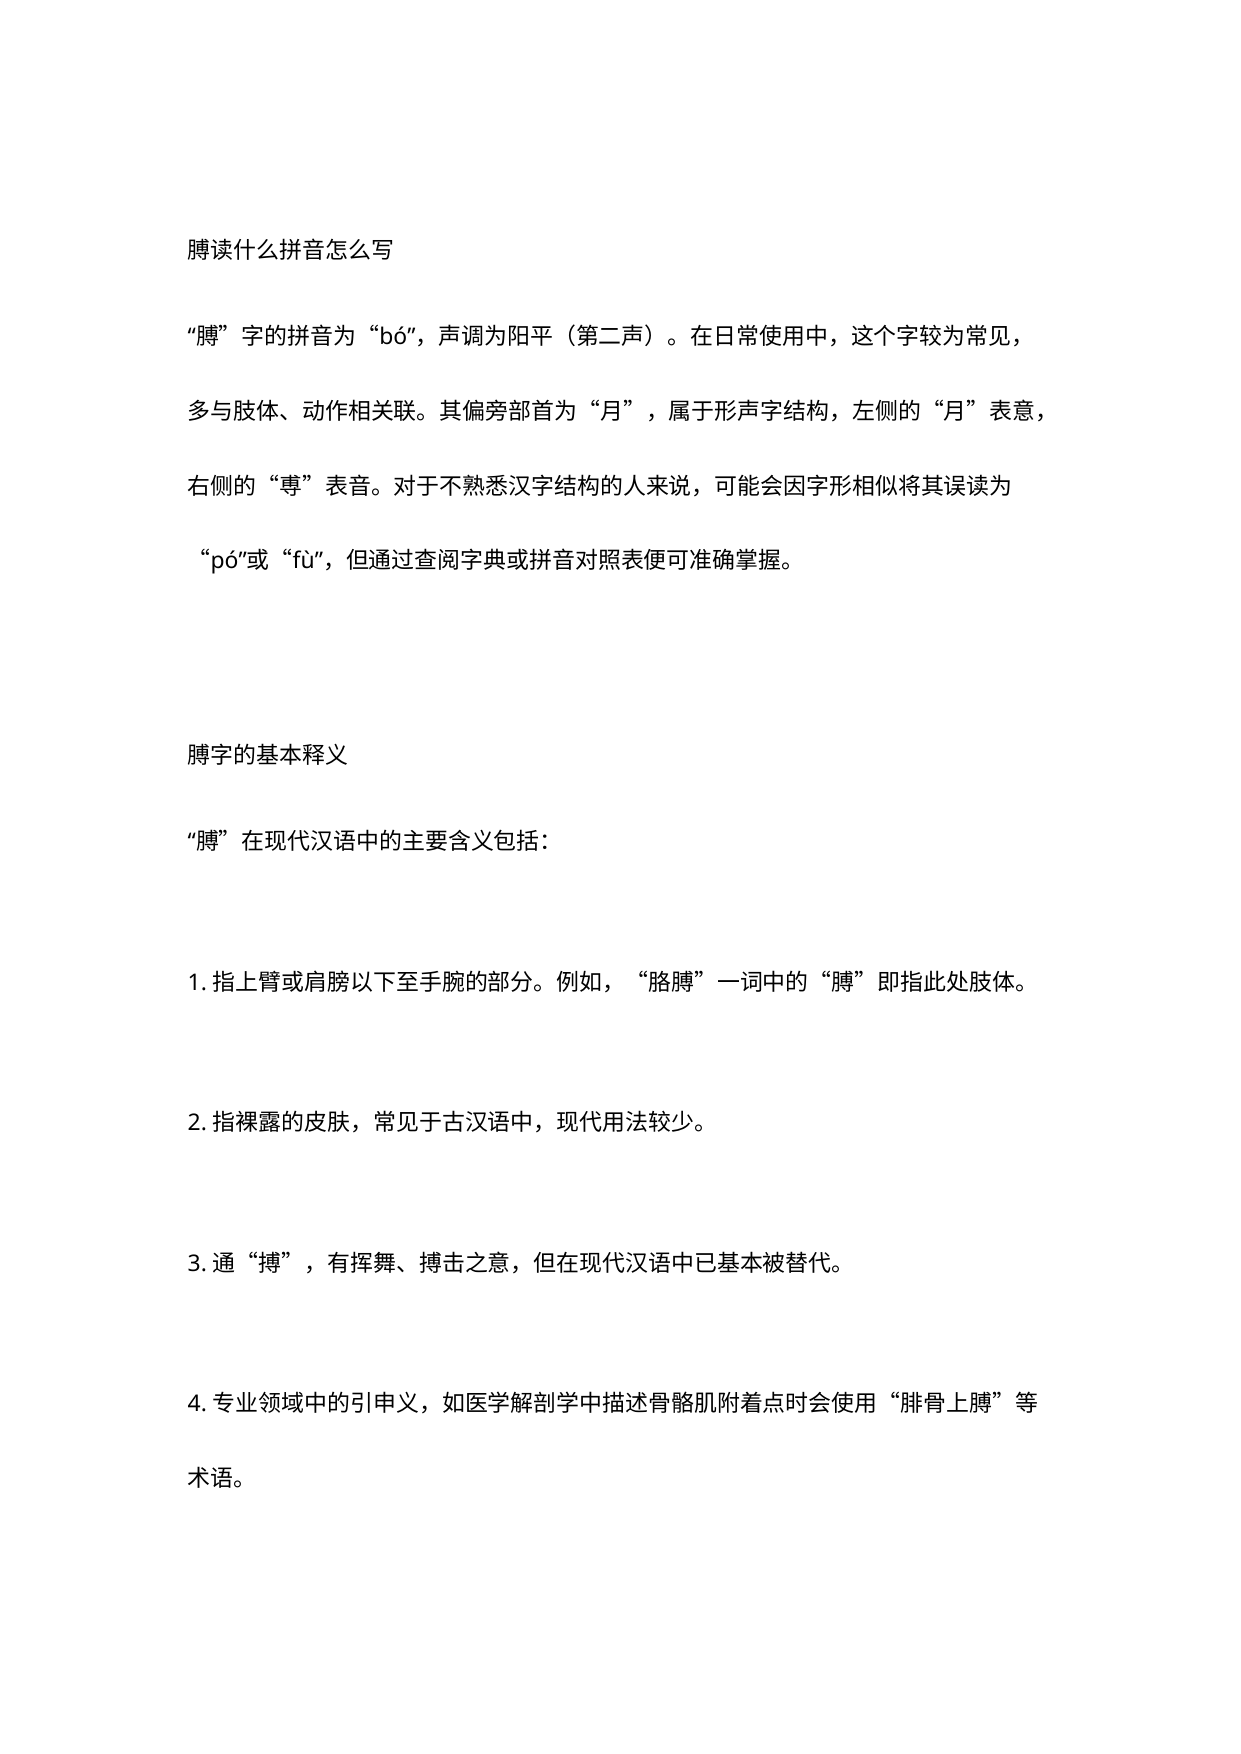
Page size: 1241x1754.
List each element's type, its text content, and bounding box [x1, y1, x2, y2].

text 4. 专业领域中的引申义，如医学解剖学中描述骨骼肌附着点时会使用“腓骨上膊”等术语。 [187, 1369, 1053, 1509]
text 膊读什么拼音怎么写 [187, 216, 1053, 281]
text 膊字的基本释义 [187, 721, 1053, 786]
text 3. 通“搏”，有挥舞、搏击之意，但在现代汉语中已基本被替代。 [187, 1229, 1053, 1294]
text 2. 指裸露的皮肤，常见于古汉语中，现代用法较少。 [187, 1088, 1053, 1153]
text “膊”在现代汉语中的主要含义包括： [187, 807, 1053, 872]
text 1. 指上臂或肩膀以下至手腕的部分。例如，“胳膊”一词中的“膊”即指此处肢体。 [187, 948, 1053, 1013]
text “膊”字的拼音为“bó”，声调为阳平（第二声）。在日常使用中，这个字较为常见，多与肢体、动作相关联。其偏旁部首为“月”，属于形声字结构，左侧的“月”表意，右侧的“尃”表音。对于不熟悉汉字结构的人来说，可能会因字形相似将其误读为“pó”或“fù”，但通过查阅字典或拼音对照表便可准确掌握。 [187, 302, 1053, 591]
